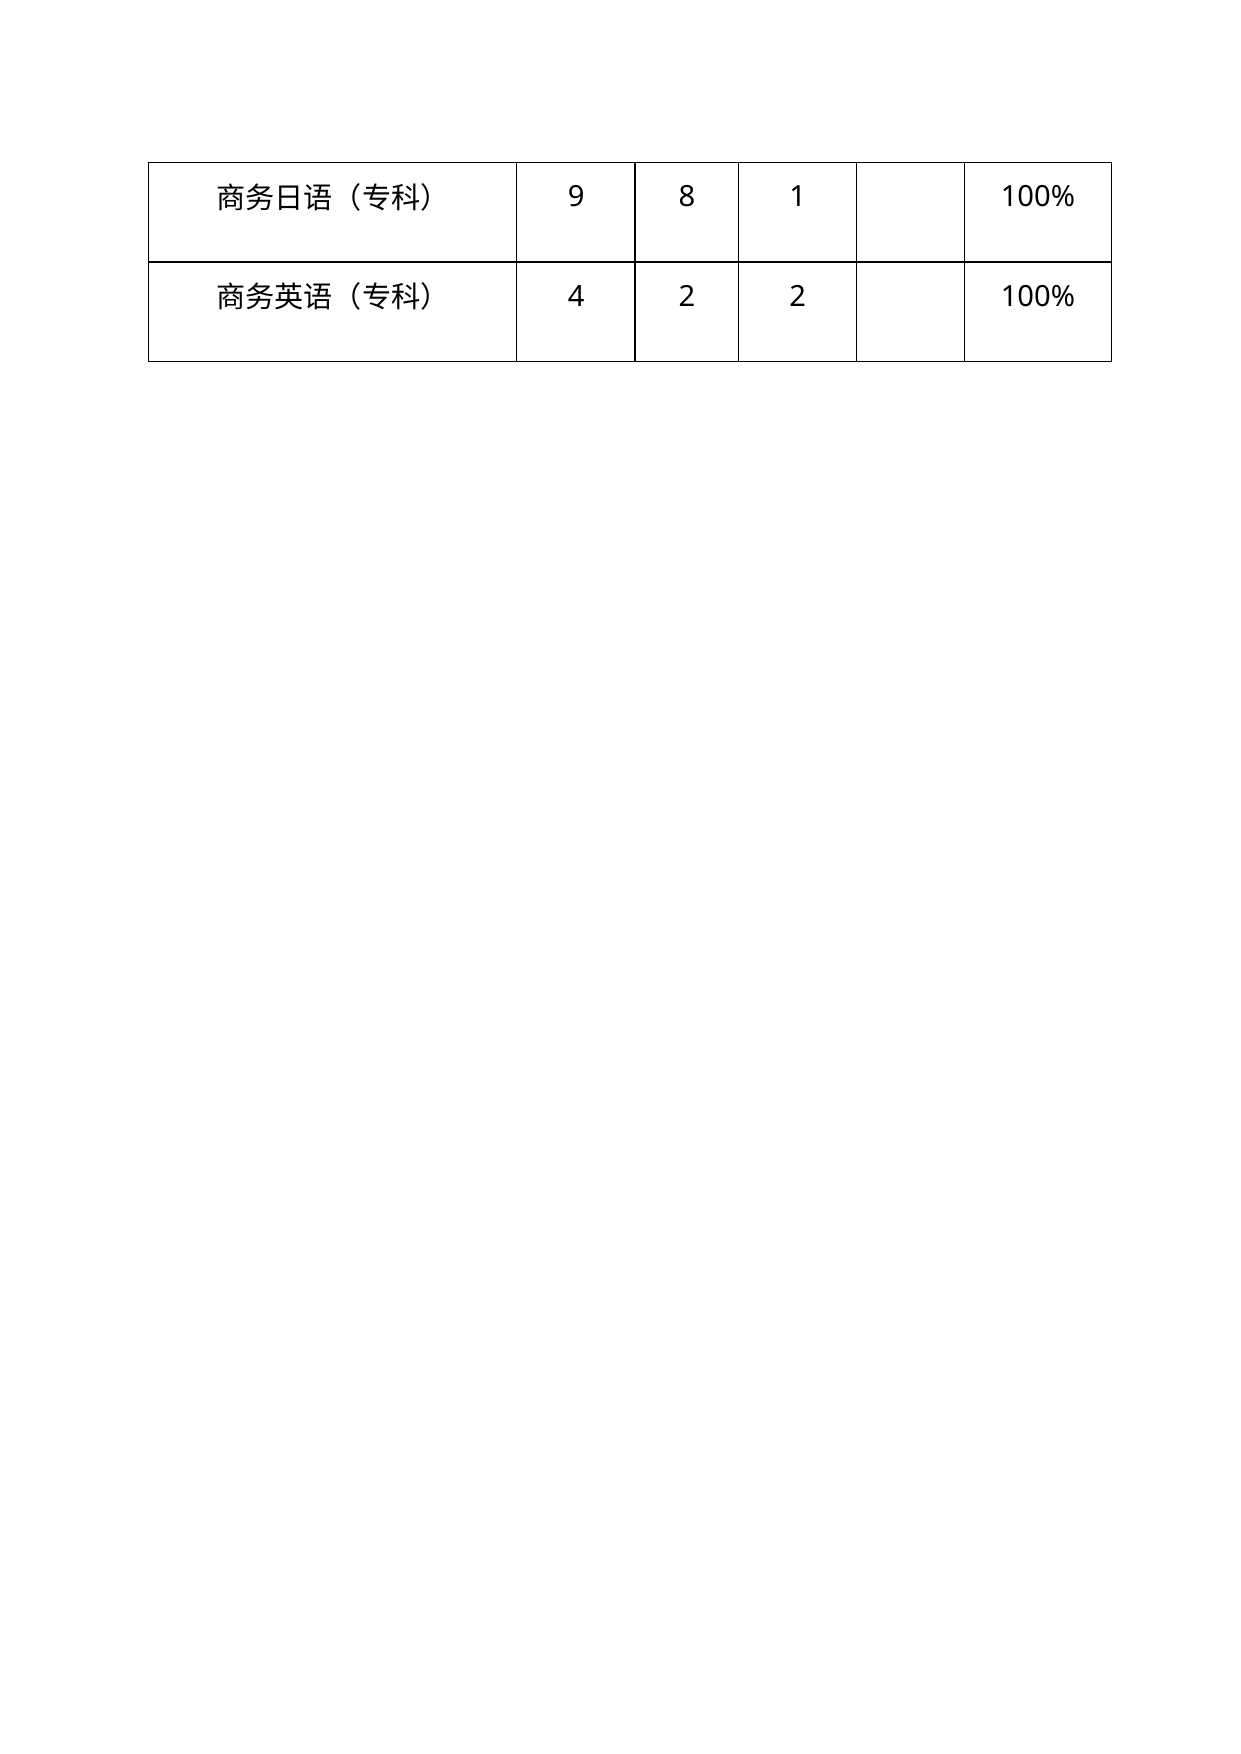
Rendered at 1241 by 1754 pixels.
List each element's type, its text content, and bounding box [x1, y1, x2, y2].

table_cell 4 [517, 263, 634, 361]
table_cell 2 [636, 263, 738, 361]
table_cell 100% [965, 263, 1111, 361]
table_cell 1 [739, 163, 856, 261]
table_cell [857, 263, 964, 361]
table_cell 9 [517, 163, 634, 261]
table_cell 2 [739, 263, 856, 361]
table_cell 商务英语（专科） [149, 263, 516, 361]
table_cell 8 [636, 163, 738, 261]
table_cell [857, 163, 964, 261]
table_cell 100% [965, 163, 1111, 261]
table_cell 商务日语（专科） [149, 163, 516, 261]
